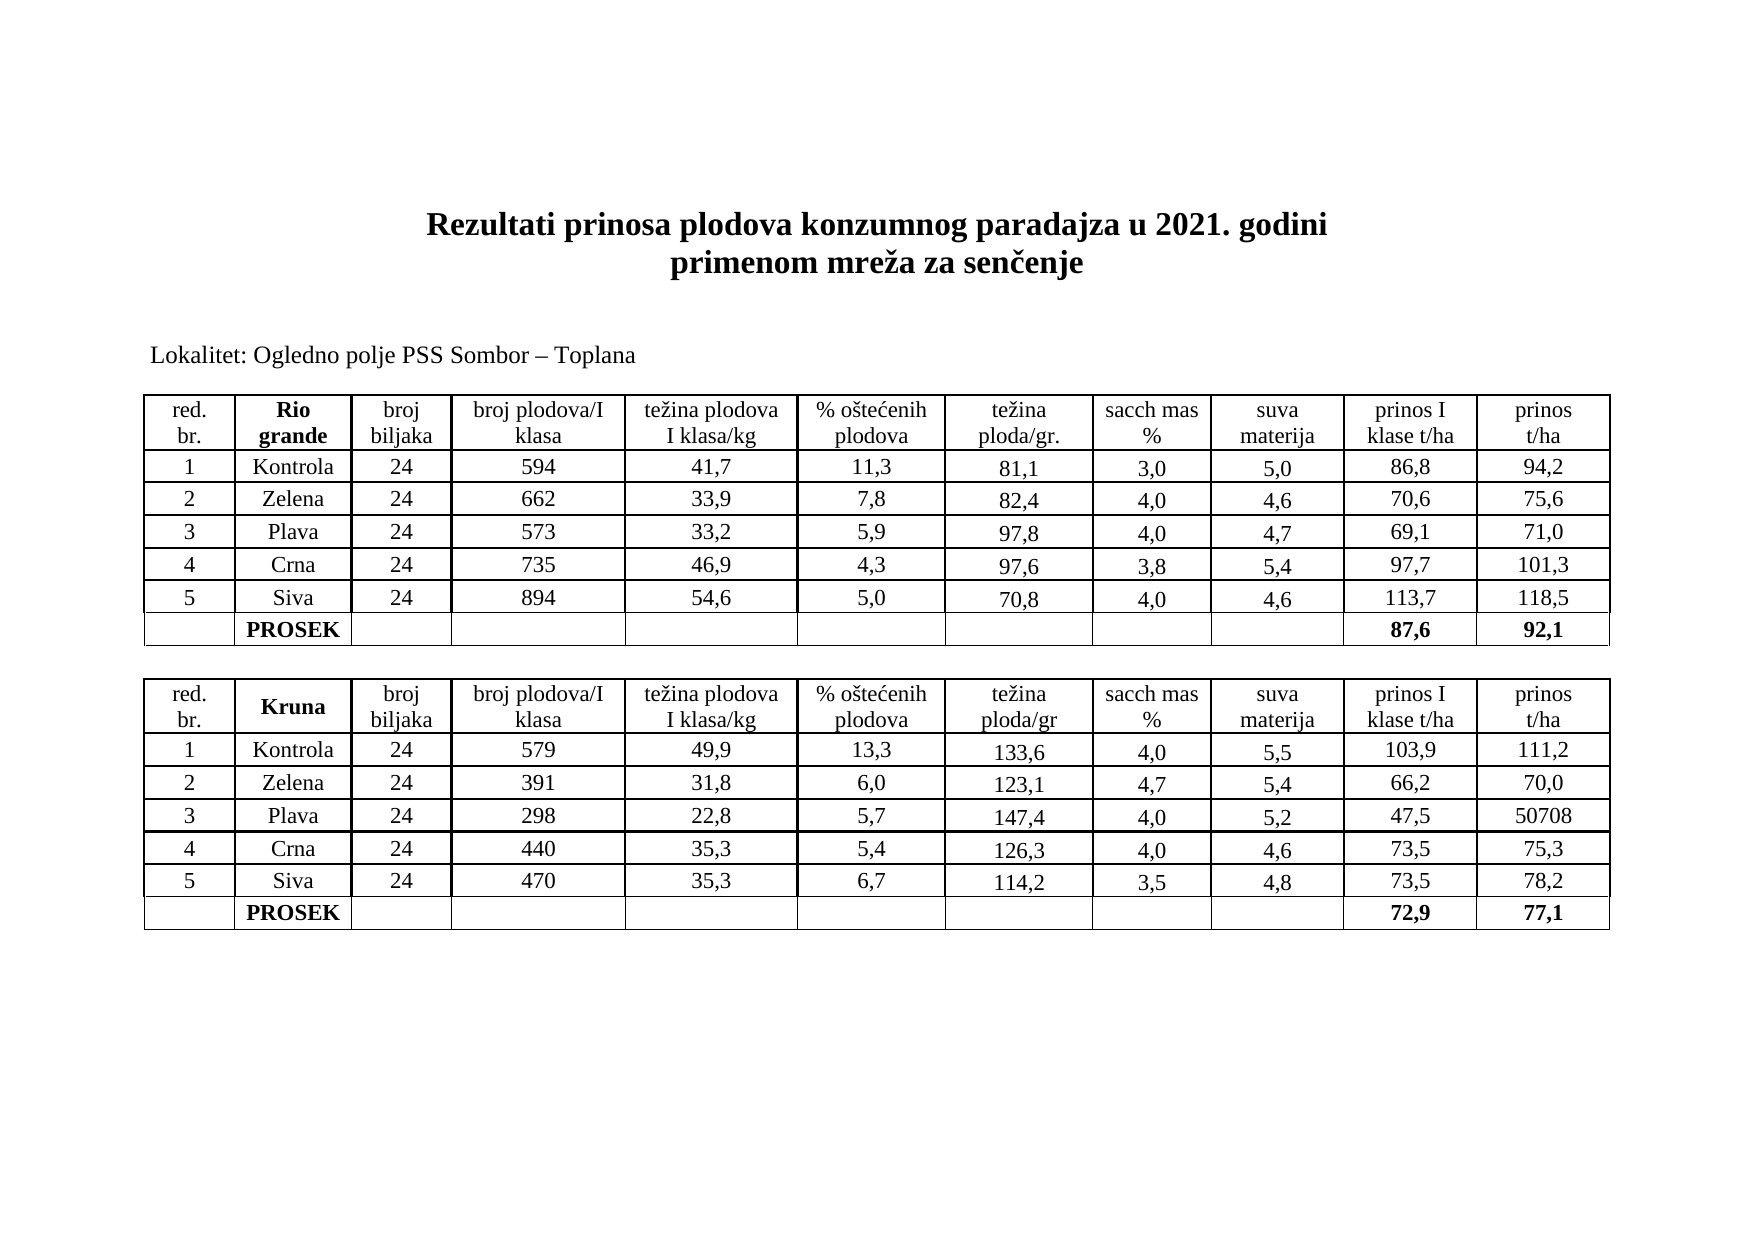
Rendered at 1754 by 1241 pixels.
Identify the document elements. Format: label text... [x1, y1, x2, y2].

table_cell 47,5 [1345, 800, 1476, 830]
table_cell Plava [236, 800, 350, 830]
table_cell 573 [453, 516, 624, 547]
table_cell 4,6 [1212, 833, 1343, 863]
table_cell sacch mas % [1094, 680, 1210, 732]
table_cell [798, 613, 945, 645]
table_cell [946, 613, 1092, 645]
table_cell 31,8 [626, 767, 796, 798]
table_cell težina ploda/gr [946, 680, 1092, 732]
table_cell Plava [236, 516, 350, 547]
table_cell 24 [353, 451, 450, 481]
table_cell Zelena [236, 767, 350, 798]
table_cell [1093, 646, 1211, 677]
table_cell 5,4 [1212, 767, 1343, 798]
table_cell 24 [353, 581, 450, 612]
table_header prinos t/ha [1478, 396, 1609, 448]
table_cell [351, 646, 451, 677]
table_cell 97,8 [946, 516, 1092, 547]
table_cell 5,0 [1212, 451, 1343, 481]
table_cell 7,8 [799, 483, 944, 514]
table_cell [452, 897, 625, 928]
table_cell 75,3 [1478, 833, 1609, 863]
table_cell [1212, 897, 1343, 928]
table_cell [145, 613, 234, 645]
table_cell 391 [453, 767, 624, 798]
table_cell 24 [353, 767, 450, 798]
table_cell 86,8 [1345, 451, 1476, 481]
table_cell 1 [145, 451, 234, 481]
table_cell 3 [145, 800, 234, 830]
table_cell 4 [145, 549, 234, 579]
table_cell 33,9 [626, 483, 796, 514]
table_cell [946, 897, 1092, 928]
table_cell [625, 646, 797, 677]
table_cell 4 [145, 833, 234, 863]
table_cell [1093, 897, 1211, 928]
table_cell 5,4 [799, 833, 944, 863]
table_cell 70,6 [1345, 483, 1476, 514]
table_cell 97,7 [1345, 549, 1476, 579]
table_cell Crna [236, 549, 350, 579]
table_cell 41,7 [626, 451, 796, 481]
table_cell 735 [453, 549, 624, 579]
table_cell 24 [353, 734, 450, 765]
table_cell 4,7 [1212, 516, 1343, 547]
table_cell 5,0 [799, 581, 944, 612]
table_cell 594 [453, 451, 624, 481]
table_cell 11,3 [799, 451, 944, 481]
text Lokalitet: Ogledno polje PSS Sombor – Toplana [150, 340, 1604, 369]
table_cell 4,0 [1094, 516, 1210, 547]
table_cell 2 [145, 483, 234, 514]
table_cell [235, 646, 351, 677]
table_cell 662 [453, 483, 624, 514]
table_cell % oštećenih plodova [799, 680, 944, 732]
table_cell 4,7 [1094, 767, 1210, 798]
table_cell 579 [453, 734, 624, 765]
table_cell 126,3 [946, 833, 1092, 863]
table_cell 82,4 [946, 483, 1092, 514]
table_cell 70,0 [1478, 767, 1609, 798]
table_cell 2 [145, 767, 234, 798]
table_cell 4,6 [1212, 581, 1343, 612]
table_cell 24 [353, 483, 450, 514]
table_cell 111,2 [1478, 734, 1609, 765]
table_cell 133,6 [946, 734, 1092, 765]
table_cell 87,6 [1344, 613, 1476, 645]
table_cell [1344, 646, 1477, 677]
table_cell [452, 613, 625, 645]
table_cell 24 [353, 800, 450, 830]
table_cell 54,6 [626, 581, 796, 612]
table_cell 470 [453, 865, 624, 896]
table_cell [798, 897, 945, 928]
table_cell [1212, 613, 1343, 645]
table_cell 1 [145, 734, 234, 765]
table_cell 103,9 [1345, 734, 1476, 765]
table_cell 24 [353, 833, 450, 863]
table_cell 81,1 [946, 451, 1092, 481]
table_cell Zelena [236, 483, 350, 514]
table_cell 4,3 [799, 549, 944, 579]
table_cell [352, 897, 451, 928]
table_cell [626, 897, 797, 928]
table_cell 114,2 [946, 865, 1092, 896]
table_cell 3,0 [1094, 451, 1210, 481]
table_cell 5,4 [1212, 549, 1343, 579]
table_cell [626, 613, 797, 645]
table_cell 5 [145, 581, 234, 612]
text primenom mreža za senčenje [150, 242, 1604, 281]
table_cell 4,6 [1212, 483, 1343, 514]
table_cell 78,2 [1478, 865, 1609, 896]
table_cell PROSEK [235, 613, 351, 645]
table_cell 6,7 [799, 865, 944, 896]
text Rezultati prinosa plodova konzumnog paradajza u 2021. godini [150, 204, 1604, 242]
table_cell Kontrola [236, 451, 350, 481]
table_cell 22,8 [626, 800, 796, 830]
table_cell 33,2 [626, 516, 796, 547]
table_cell 4,8 [1212, 865, 1343, 896]
table_cell 24 [353, 516, 450, 547]
table_header težina plodova I klasa/kg [626, 396, 796, 448]
table_cell 94,2 [1478, 451, 1609, 481]
table_cell broj plodova/I klasa [453, 680, 624, 732]
table_header prinos I klase t/ha [1345, 396, 1476, 448]
table_cell 24 [353, 549, 450, 579]
table_cell 5,2 [1212, 800, 1343, 830]
table_cell red. br. [145, 680, 234, 732]
table_cell Kruna [236, 680, 350, 732]
table_cell PROSEK [235, 897, 351, 928]
table_header sacch mas % [1094, 396, 1210, 448]
table_cell 92,1 [1477, 612, 1609, 645]
table_cell [798, 646, 945, 677]
table_cell 97,6 [946, 549, 1092, 579]
table_cell Crna [236, 833, 350, 863]
table_cell 440 [453, 833, 624, 863]
table_cell [144, 646, 235, 677]
table_cell 3,8 [1094, 549, 1210, 579]
table_cell 72,9 [1344, 897, 1476, 928]
table_cell 73,5 [1345, 865, 1476, 896]
table_cell 5,7 [799, 800, 944, 830]
table_cell 4,0 [1094, 833, 1210, 863]
table_cell [451, 646, 625, 677]
table_cell 24 [353, 865, 450, 896]
table_cell 46,9 [626, 549, 796, 579]
table_cell [352, 613, 451, 645]
table_cell 101,3 [1478, 549, 1609, 579]
table_cell 5,5 [1212, 734, 1343, 765]
table_header Rio grande [236, 396, 350, 448]
table_cell 5 [145, 865, 234, 896]
table_cell 3 [145, 516, 234, 547]
table_cell prinos t/ha [1478, 680, 1609, 732]
table_header % oštećenih plodova [799, 396, 944, 448]
table_cell 113,7 [1345, 581, 1476, 612]
table_cell 70,8 [946, 581, 1092, 612]
table_cell 35,3 [626, 865, 796, 896]
table_cell 13,3 [799, 734, 944, 765]
table_cell 4,0 [1094, 734, 1210, 765]
table_cell [1093, 613, 1211, 645]
table_cell 3,5 [1094, 865, 1210, 896]
table_cell Kontrola [236, 734, 350, 765]
table_cell težina plodova I klasa/kg [626, 680, 796, 732]
table_cell 894 [453, 581, 624, 612]
table_cell prinos I klase t/ha [1345, 680, 1476, 732]
table_cell 147,4 [946, 800, 1092, 830]
table_header suva materija [1212, 396, 1343, 448]
table_cell broj biljaka [353, 680, 450, 732]
table_cell 123,1 [946, 767, 1092, 798]
table_cell Siva [236, 865, 350, 896]
table_cell 5,9 [799, 516, 944, 547]
table_cell 69,1 [1345, 516, 1476, 547]
table_cell 71,0 [1478, 516, 1609, 547]
table_cell 35,3 [626, 833, 796, 863]
table_cell 6,0 [799, 767, 944, 798]
table_cell 50708 [1478, 800, 1609, 830]
table_header red. br. [145, 396, 234, 448]
table_cell [1477, 645, 1610, 677]
table_cell [145, 897, 234, 928]
table_cell 4,0 [1094, 483, 1210, 514]
table_header broj biljaka [353, 396, 450, 448]
table_header težina ploda/gr. [946, 396, 1092, 448]
table_cell 4,0 [1094, 800, 1210, 830]
table_cell 73,5 [1345, 833, 1476, 863]
table_cell 49,9 [626, 734, 796, 765]
table_header broj plodova/I klasa [453, 396, 624, 448]
table_cell [1211, 646, 1344, 677]
table_cell 77,1 [1477, 896, 1609, 928]
table_cell 118,5 [1478, 581, 1609, 612]
table_cell 66,2 [1345, 767, 1476, 798]
table_cell 75,6 [1478, 483, 1609, 514]
table_cell [945, 646, 1093, 677]
table_cell 298 [453, 800, 624, 830]
table_cell 4,0 [1094, 581, 1210, 612]
table_cell suva materija [1212, 680, 1343, 732]
table_cell Siva [236, 581, 350, 612]
